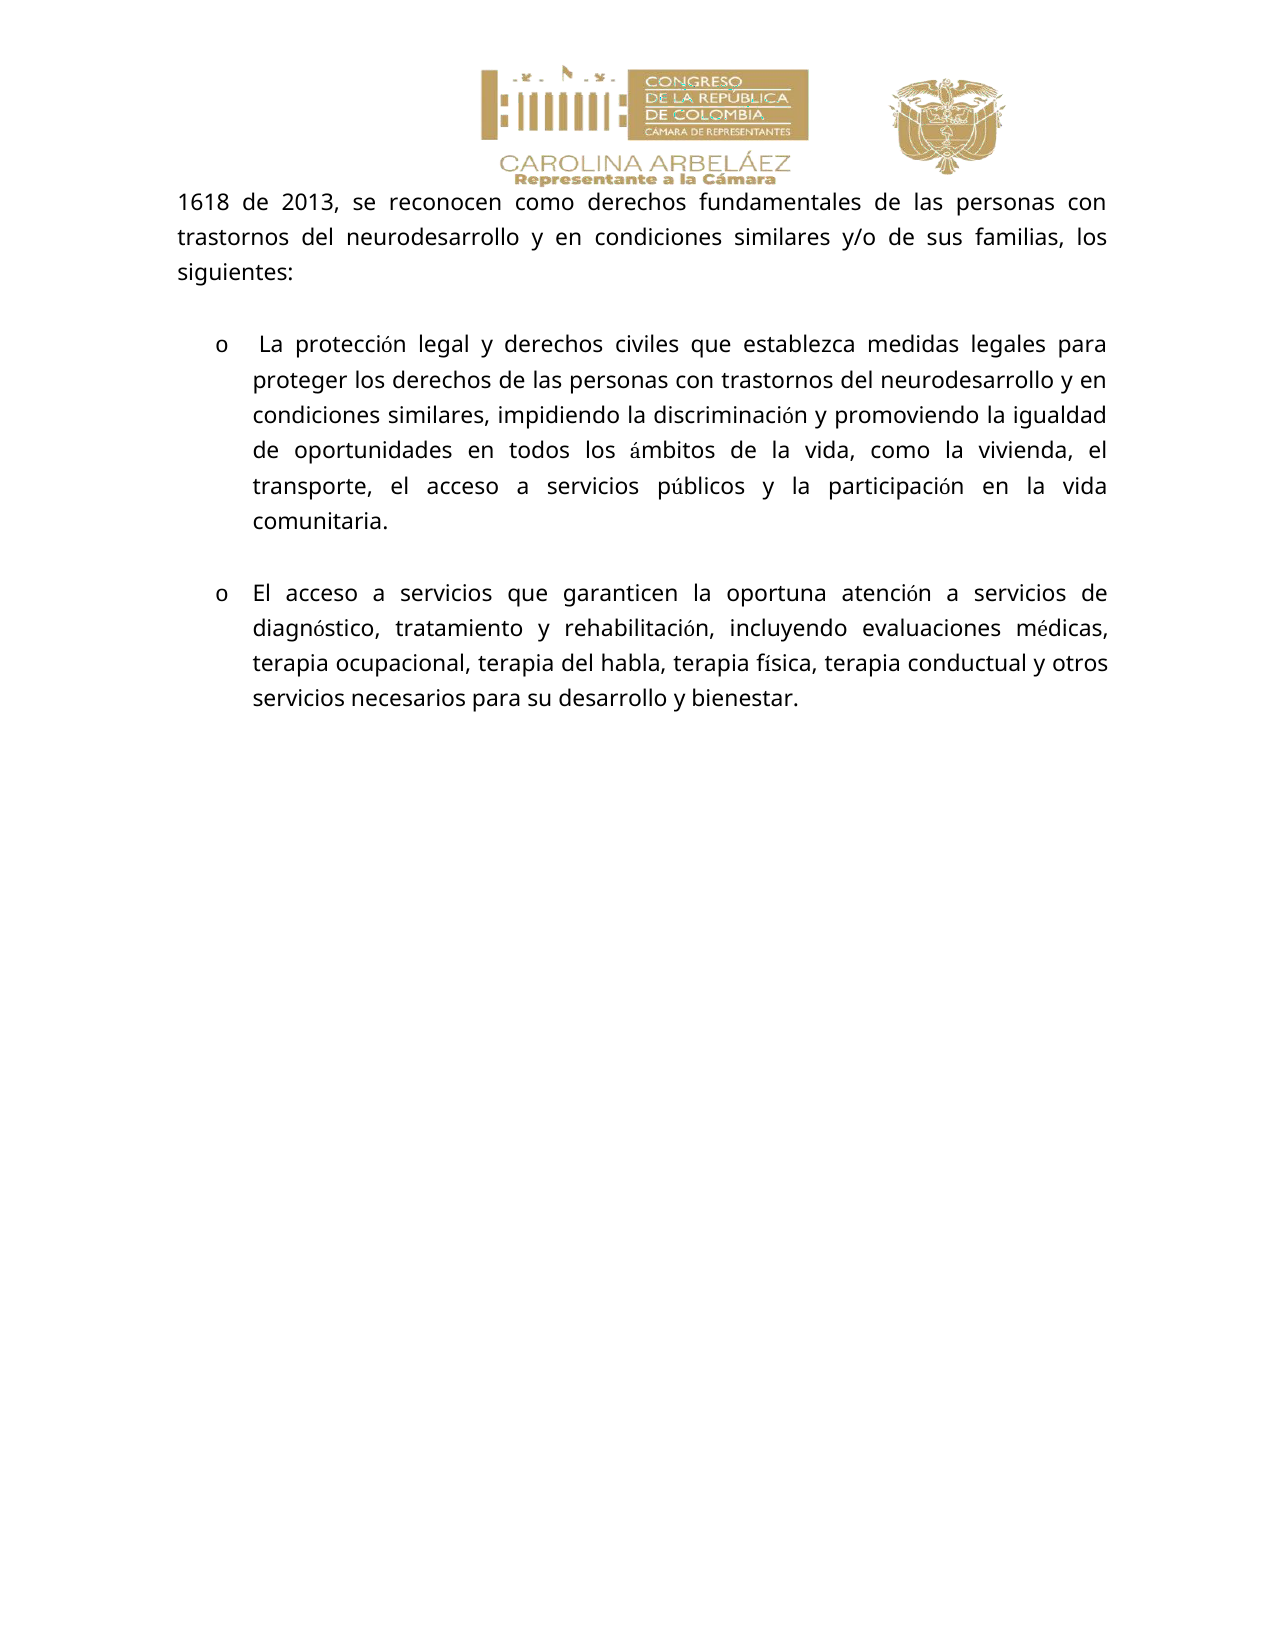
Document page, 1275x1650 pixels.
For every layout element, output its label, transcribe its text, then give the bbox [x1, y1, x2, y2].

list El acceso a servicios que garanticen la oportuna atención a servicios de diagnóstico, tratamiento y rehabilitación, incluyendo evaluaciones médicas, terapia ocupacional, terapia del habla, terapia física, terapia conductual y otros servicios necesarios para su desarrollo y bienestar. [215, 577, 1108, 713]
picture [479, 64, 1007, 185]
list La protección legal y derechos civiles que establezca medidas legales para proteger los derechos de las personas con trastornos del neurodesarrollo y en condiciones similares, impidiendo la discriminación y promoviendo la igualdad de oportunidades en todos los ámbitos de la vida, como la vivienda, el transporte, el acceso a servicios públicos y la participación en la vida comunitaria. [215, 328, 1107, 536]
